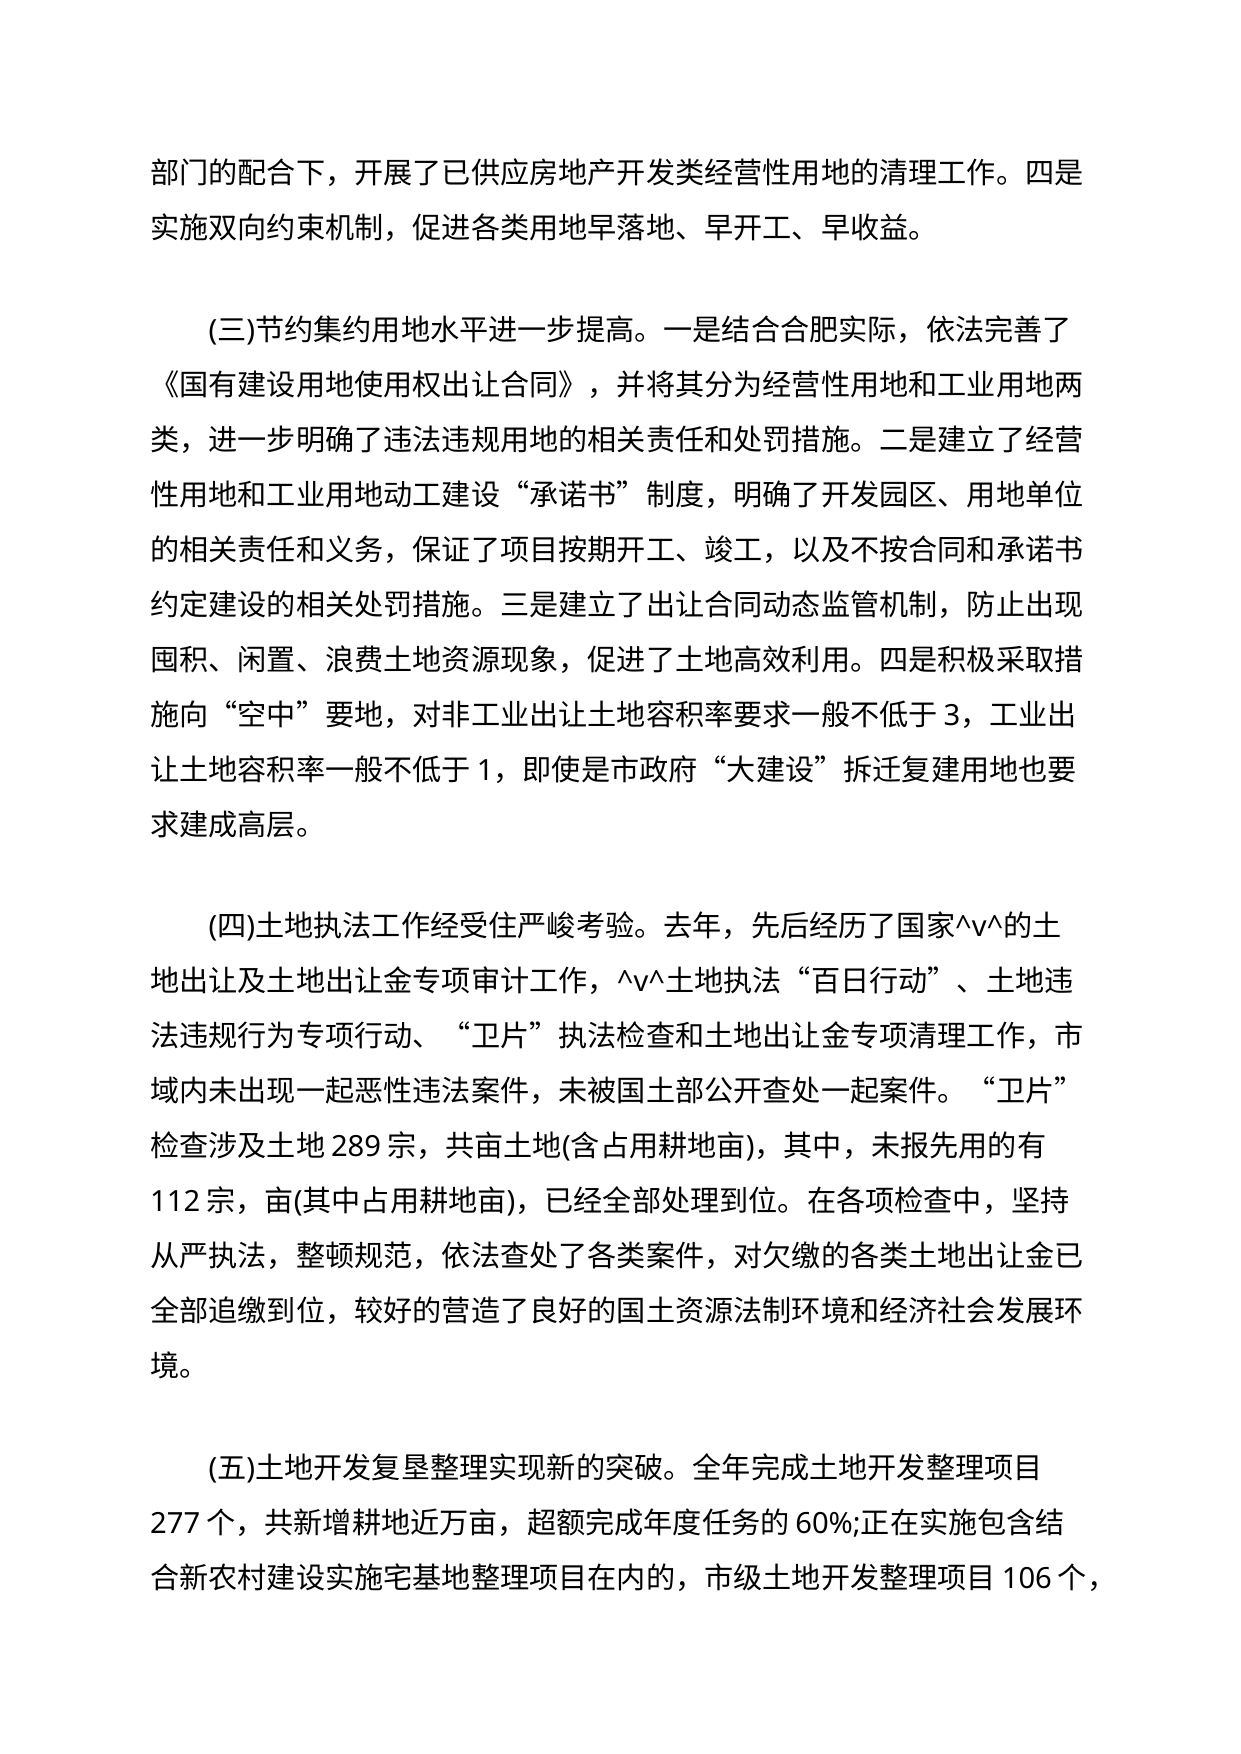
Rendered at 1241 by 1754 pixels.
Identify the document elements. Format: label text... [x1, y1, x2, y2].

text (三)节约集约用地水平进一步提高。一是结合合肥实际，依法完善了《国有建设用地使用权出让合同》，并将其分为经营性用地和工业用地两类，进一步明确了违法违规用地的相关责任和处罚措施。二是建立了经营性用地和工业用地动工建设“承诺书”制度，明确了开发园区、用地单位的相关责任和义务，保证了项目按期开工、竣工，以及不按合同和承诺书约定建设的相关处罚措施。三是建立了出让合同动态监管机制，防止出现囤积、闲置、浪费土地资源现象，促进了土地高效利用。四是积极采取措施向“空中”要地，对非工业出让土地容积率要求一般不低于3，工业出让土地容积率一般不低于1，即使是市政府“大建设”拆迁复建用地也要求建成高层。 [150, 307, 1090, 843]
text (四)土地执法工作经受住严峻考验。去年，先后经历了国家^v^的土地出让及土地出让金专项审计工作，^v^土地执法“百日行动”、土地违法违规行为专项行动、“卫片”执法检查和土地出让金专项清理工作，市域内未出现一起恶性违法案件，未被国土部公开查处一起案件。“卫片”检查涉及土地289宗，共亩土地(含占用耕地亩)，其中，未报先用的有112宗，亩(其中占用耕地亩)，已经全部处理到位。在各项检查中，坚持从严执法，整顿规范，依法查处了各类案件，对欠缴的各类土地出让金已全部追缴到位，较好的营造了良好的国土资源法制环境和经济社会发展环境。 [150, 903, 1090, 1385]
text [150, 1444, 1090, 1597]
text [150, 150, 1090, 247]
